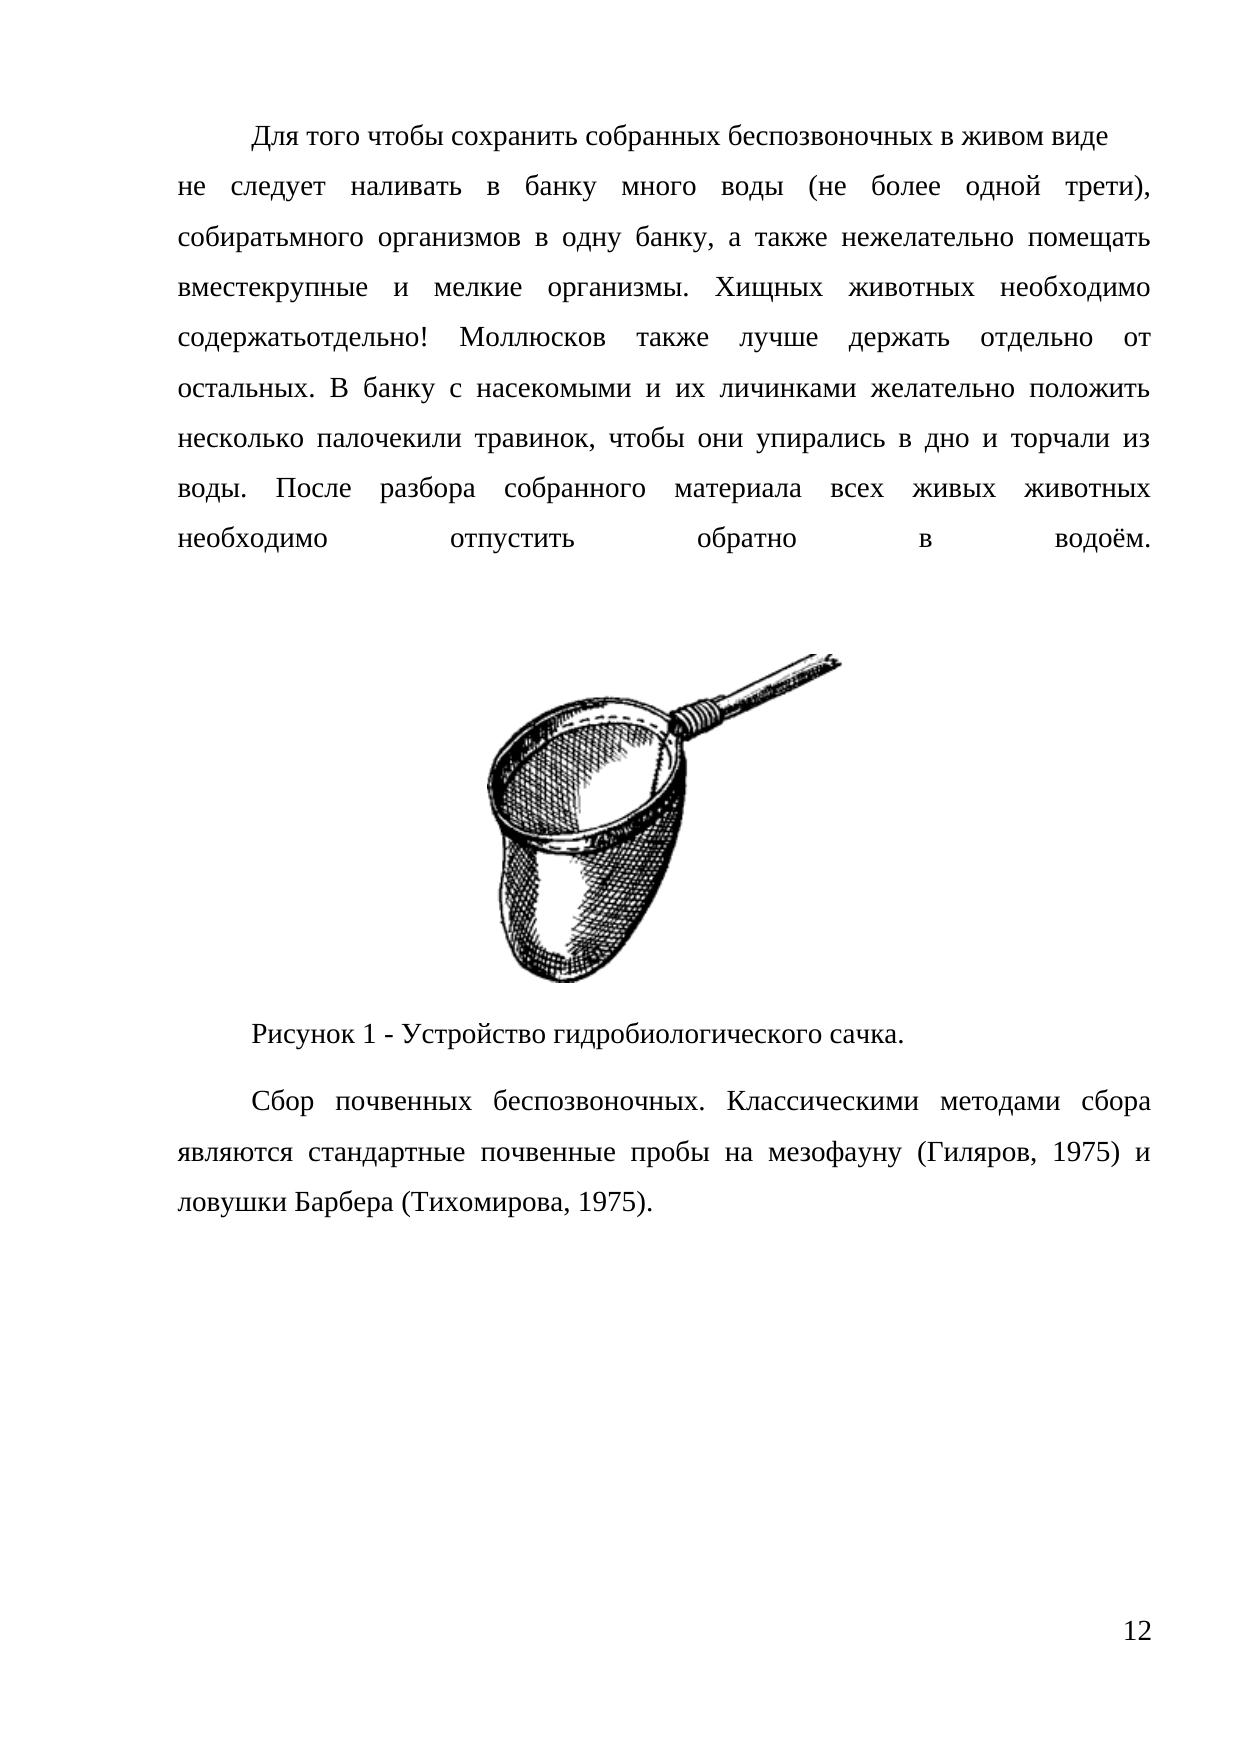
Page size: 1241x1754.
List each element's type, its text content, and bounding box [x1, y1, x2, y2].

picture [487, 654, 842, 983]
text Для того чтобы сохранить собранных беспозвоночных в живом виде [177, 118, 1152, 152]
text Рисунок 1 - Устройство гидробиологического сачка. [177, 1016, 1152, 1050]
text Сбор почвенных беспозвоночных. Классическими методами сбора являются стандартные почвенные пробы на мезофауну (Гиляров, 1975) и ловушки Барбера (Тихомирова, 1975). [177, 1083, 1152, 1218]
text не следует наливать в банку много воды (не более одной трети), собиратьмного организмов в одну банку, а также нежелательно помещать вместекрупные и мелкие организмы. Хищных животных необходимо содержатьотдельно! Моллюсков также лучше держать отдельно от остальных. В банку с насекомыми и их личинками желательно положить несколько палочекили травинок, чтобы они упирались в дно и торчали из воды. После разбора собранного материала всех живых животных необходимо отпустить обратно в водоём. [177, 168, 1152, 604]
